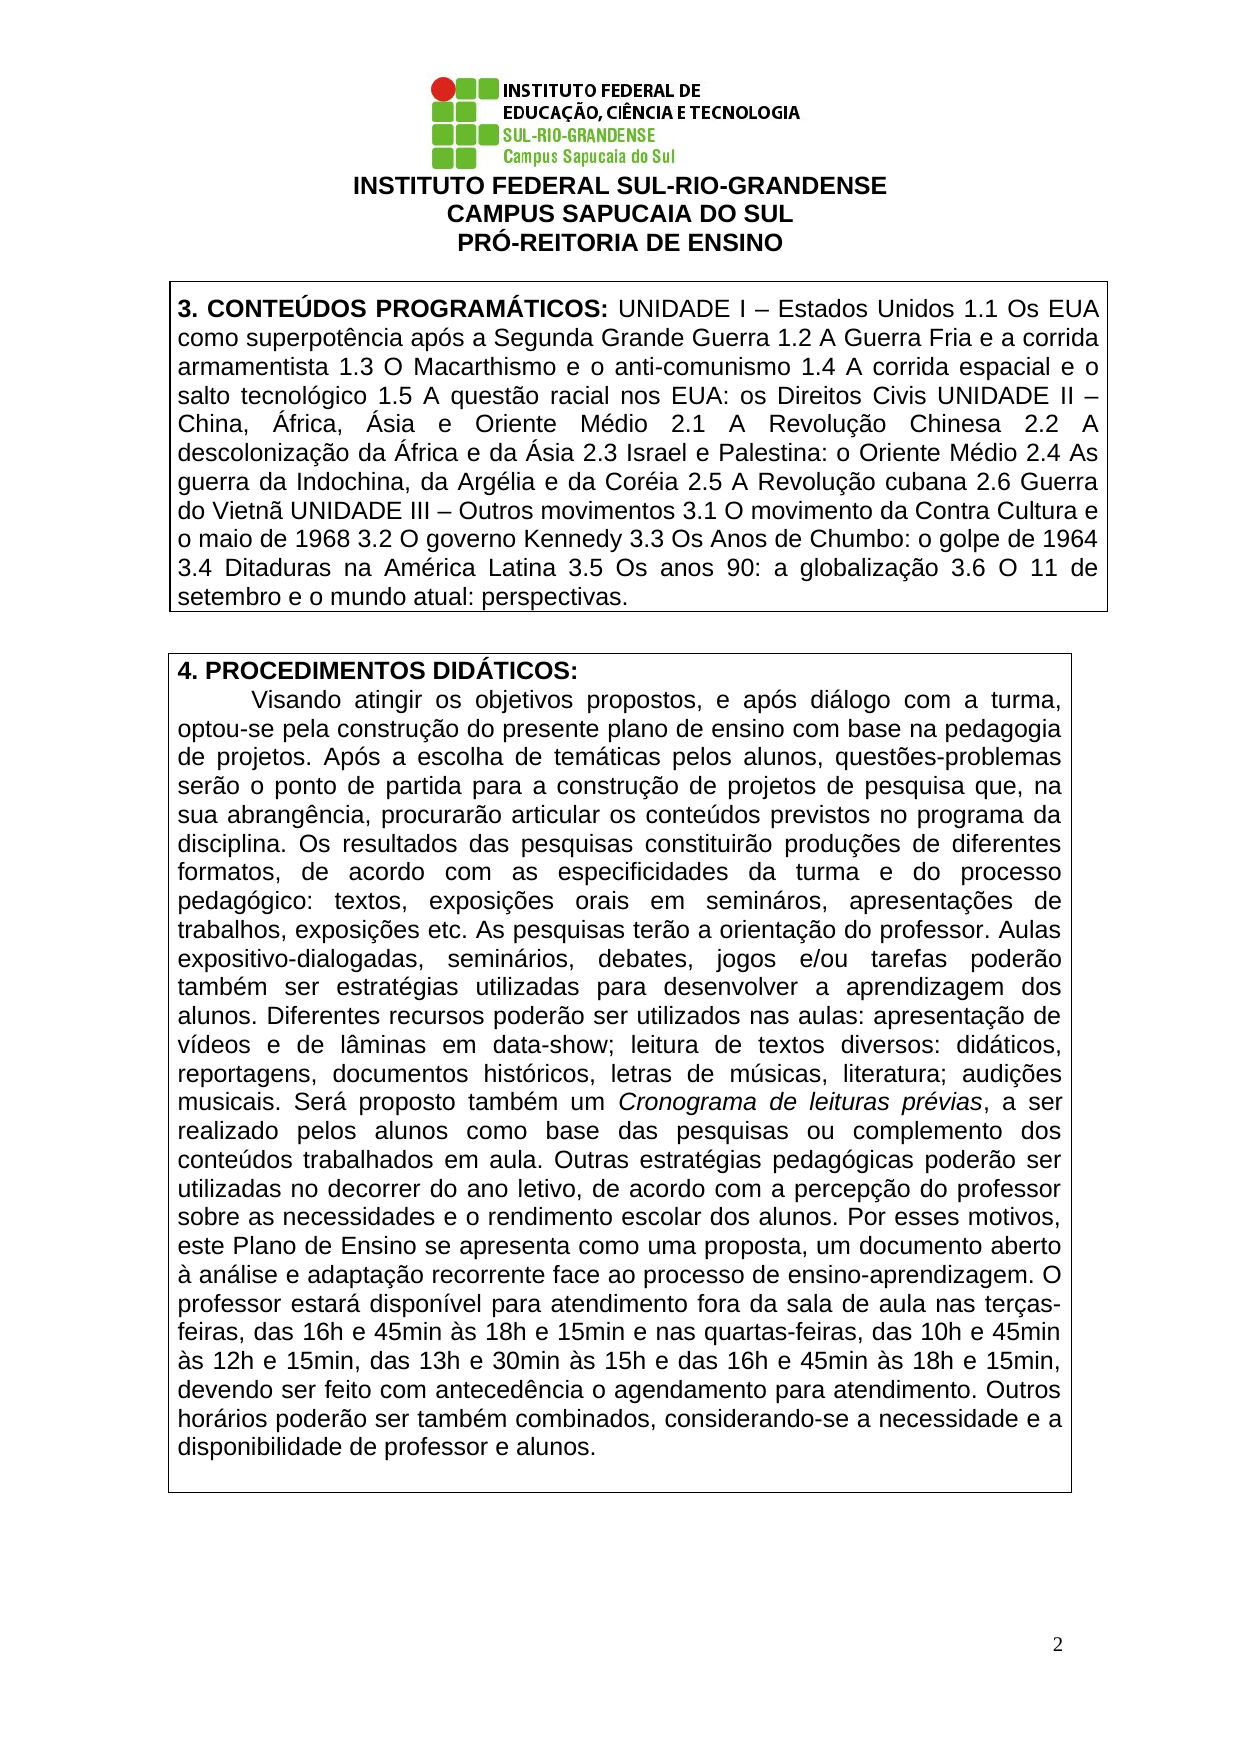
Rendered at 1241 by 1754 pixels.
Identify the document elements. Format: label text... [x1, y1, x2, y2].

picture [426, 73, 814, 171]
table_header 3. CONTEÚDOS PROGRAMÁTICOS: UNIDADE I – Estados Unidos 1.1 Os EUA como superpotência após a Segunda Grande Guerra 1.2 A Guerra Fria e a corrida armamentista 1.3 O Macarthismo e o anti-comunismo 1.4 A corrida espacial e o salto tecnológico 1.5 A questão racial nos EUA: os Direitos Civis UNIDADE II – China, África, Ásia e Oriente Médio 2.1 A Revolução Chinesa 2.2 A descolonização da África e da Ásia 2.3 Israel e Palestina: o Oriente Médio 2.4 As guerra da Indochina, da Argélia e da Coréia 2.5 A Revolução cubana 2.6 Guerra do Vietnã UNIDADE III – Outros movimentos 3.1 O movimento da Contra Cultura e o maio de 1968 3.2 O governo Kennedy 3.3 Os Anos de Chumbo: o golpe de 1964 3.4 Ditaduras na América Latina 3.5 Os anos 90: a globalização 3.6 O 11 de setembro e o mundo atual: perspectivas. [171, 282, 1107, 611]
text 4. PROCEDIMENTOS DIDÁTICOS: [169, 654, 1071, 685]
text Visando atingir os objetivos propostos, e após diálogo com a turma, optou-se pela construção do presente plano de ensino com base na pedagogia de projetos. Após a escolha de temáticas pelos alunos, questões-problemas serão o ponto de partida para a construção de projetos de pesquisa que, na sua abrangência, procurarão articular os conteúdos previstos no programa da disciplina. Os resultados das pesquisas constituirão produções de diferentes formatos, de acordo com as especificidades da turma e do processo pedagógico: textos, exposições orais em semináros, apresentações de trabalhos, exposições etc. As pesquisas terão a orientação do professor. Aulas expositivo-dialogadas, seminários, debates, jogos e/ou tarefas poderão também ser estratégias utilizadas para desenvolver a aprendizagem dos alunos. Diferentes recursos poderão ser utilizados nas aulas: apresentação de vídeos e de lâminas em data-show; leitura de textos diversos: didáticos, reportagens, documentos históricos, letras de músicas, literatura; audições musicais. Será proposto também um Cronograma de leituras prévias, a ser realizado pelos alunos como base das pesquisas ou complemento dos conteúdos trabalhados em aula. Outras estratégias pedagógicas poderão ser utilizadas no decorrer do ano letivo, de acordo com a percepção do professor sobre as necessidades e o rendimento escolar dos alunos. Por esses motivos, este Plano de Ensino se apresenta como uma proposta, um documento aberto à análise e adaptação recorrente face ao processo de ensino-aprendizagem. O professor estará disponível para atendimento fora da sala de aula nas terças-feiras, das 16h e 45min às 18h e 15min e nas quartas-feiras, das 10h e 45min às 12h e 15min, das 13h e 30min às 15h e das 16h e 45min às 18h e 15min, devendo ser feito com antecedência o agendamento para atendimento. Outros horários poderão ser também combinados, considerando-se a necessidade e a disponibilidade de professor e alunos. [177, 685, 1063, 1461]
